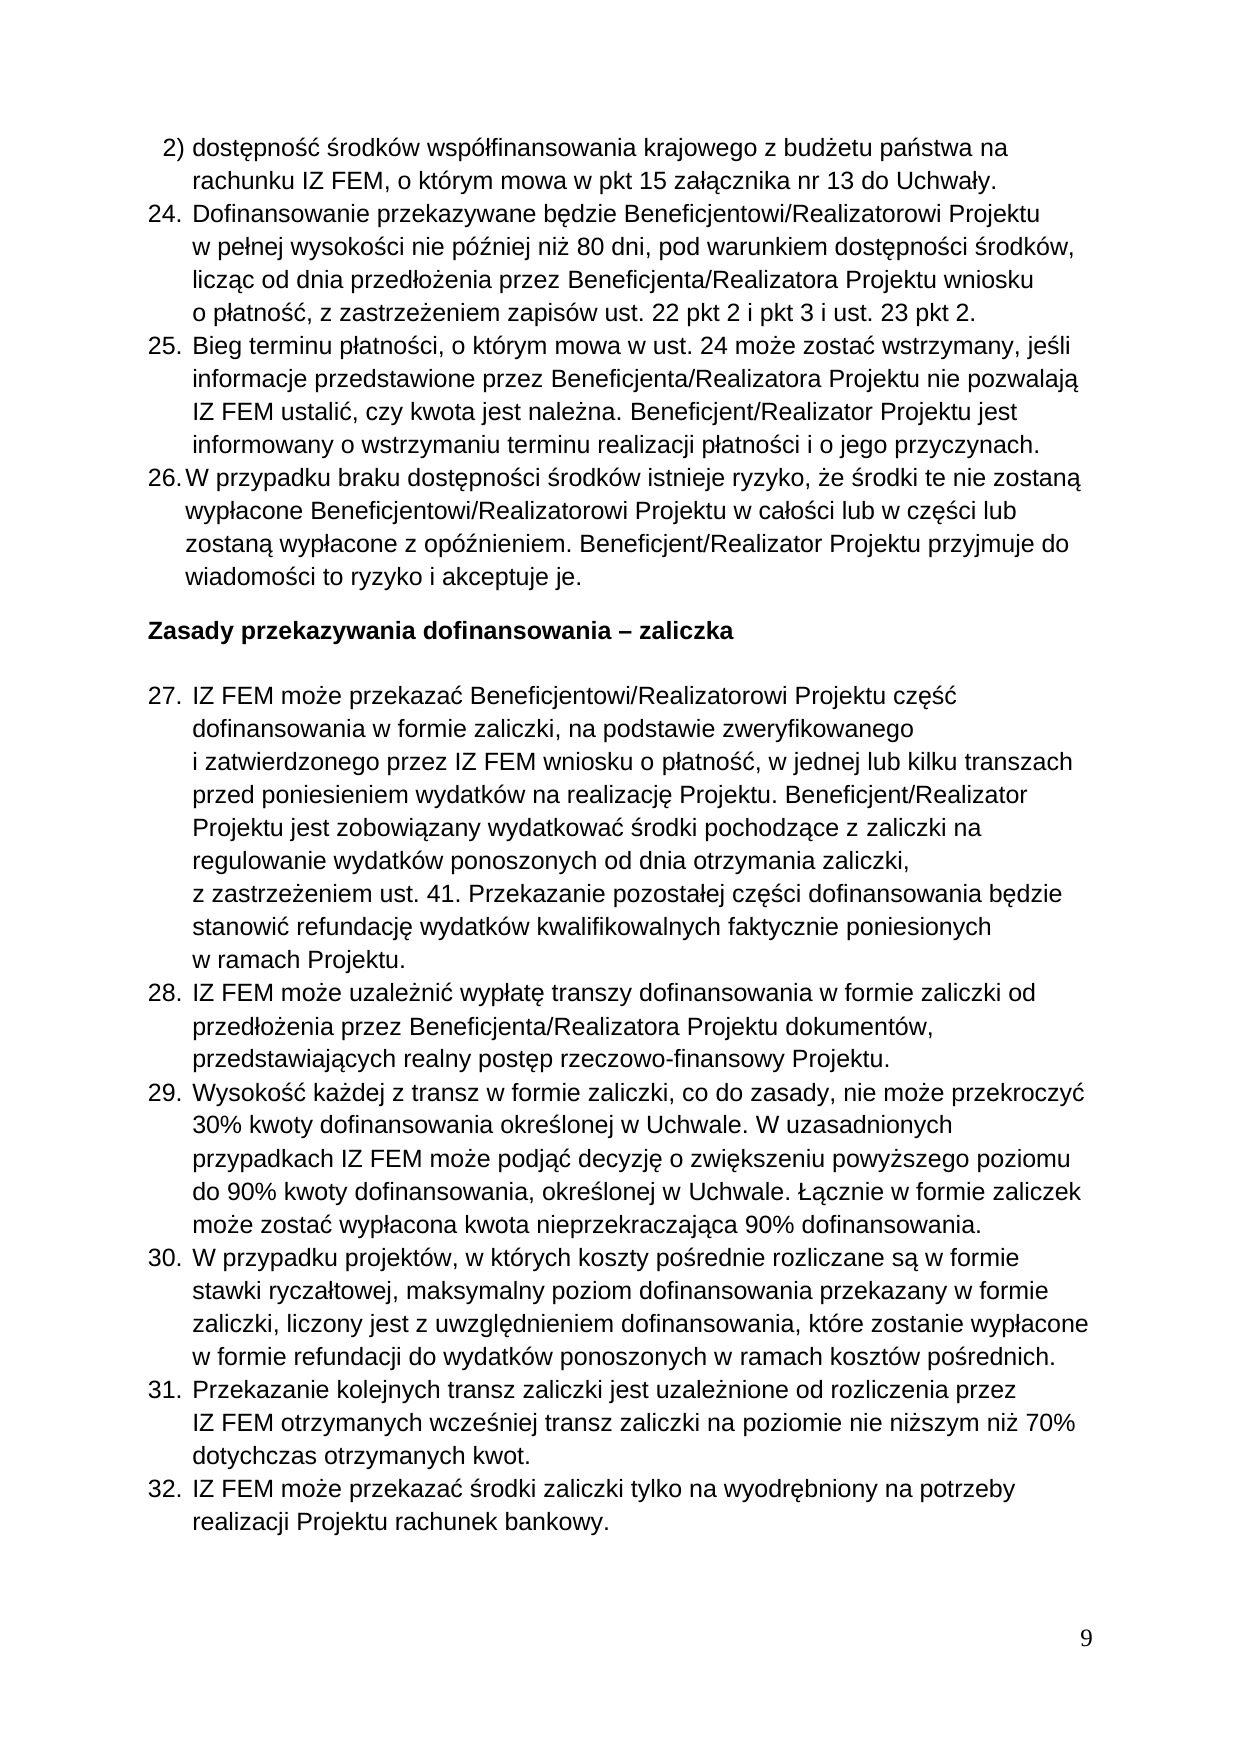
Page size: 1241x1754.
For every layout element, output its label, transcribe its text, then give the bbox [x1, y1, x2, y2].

list Dofinansowanie przekazywane będzie Beneficjentowi/Realizatorowi Projektu w pełnej wysokości nie później niż 80 dni, pod warunkiem dostępności środków, licząc od dnia przedłożenia przez Beneficjenta/Realizatora Projektu wniosku o płatność, z zastrzeżeniem zapisów ust. 22 pkt 2 i pkt 3 i ust. 23 pkt 2. [148, 199, 1093, 327]
list W przypadku projektów, w których koszty pośrednie rozliczane są w formie stawki ryczałtowej, maksymalny poziom dofinansowania przekazany w formie zaliczki, liczony jest z uwzględnieniem dofinansowania, które zostanie wypłacone w formie refundacji do wydatków ponoszonych w ramach kosztów pośrednich. [148, 1243, 1093, 1370]
list W przypadku braku dostępności środków istnieje ryzyko, że środki te nie zostaną wypłacone Beneficjentowi/Realizatorowi Projektu w całości lub w części lub zostaną wypłacone z opóźnieniem. Beneficjent/Realizator Projektu przyjmuje do wiadomości to ryzyko i akceptuje je. [148, 463, 1093, 591]
list IZ FEM może uzależnić wypłatę transzy dofinansowania w formie zaliczki od przedłożenia przez Beneficjenta/Realizatora Projektu dokumentów, przedstawiających realny postęp rzeczowo-finansowy Projektu. [148, 978, 1093, 1073]
list Przekazanie kolejnych transz zaliczki jest uzależnione od rozliczenia przez IZ FEM otrzymanych wcześniej transz zaliczki na poziomie nie niższym niż 70% dotychczas otrzymanych kwot. [148, 1375, 1093, 1469]
list Bieg terminu płatności, o którym mowa w ust. 24 może zostać wstrzymany, jeśli informacje przedstawione przez Beneficjenta/Realizatora Projektu nie pozwalają IZ FEM ustalić, czy kwota jest należna. Beneficjent/Realizator Projektu jest informowany o wstrzymaniu terminu realizacji płatności i o jego przyczynach. [148, 331, 1093, 459]
list dostępność środków współfinansowania krajowego z budżetu państwa na rachunku IZ FEM, o którym mowa w pkt 15 załącznika nr 13 do Uchwały. [162, 133, 1093, 195]
list Wysokość każdej z transz w formie zaliczki, co do zasady, nie może przekroczyć 30% kwoty dofinansowania określonej w Uchwale. W uzasadnionych przypadkach IZ FEM może podjąć decyzję o zwiększeniu powyższego poziomu do 90% kwoty dofinansowania, określonej w Uchwale. Łącznie w formie zaliczek może zostać wypłacona kwota nieprzekraczająca 90% dofinansowania. [148, 1077, 1093, 1238]
list IZ FEM może przekazać Beneficjentowi/Realizatorowi Projektu część dofinansowania w formie zaliczki, na podstawie zweryfikowanego i zatwierdzonego przez IZ FEM wniosku o płatność, w jednej lub kilku transzach przed poniesieniem wydatków na realizację Projektu. Beneficjent/Realizator Projektu jest zobowiązany wydatkować środki pochodzące z zaliczki na regulowanie wydatków ponoszonych od dnia otrzymania zaliczki, z zastrzeżeniem ust. 41. Przekazanie pozostałej części dofinansowania będzie stanowić refundację wydatków kwalifikowalnych faktycznie poniesionych w ramach Projektu. [148, 681, 1093, 974]
text Zasady przekazywania dofinansowania – zaliczka [148, 616, 1093, 645]
list IZ FEM może przekazać środki zaliczki tylko na wyodrębniony na potrzeby realizacji Projektu rachunek bankowy. [148, 1474, 1093, 1536]
